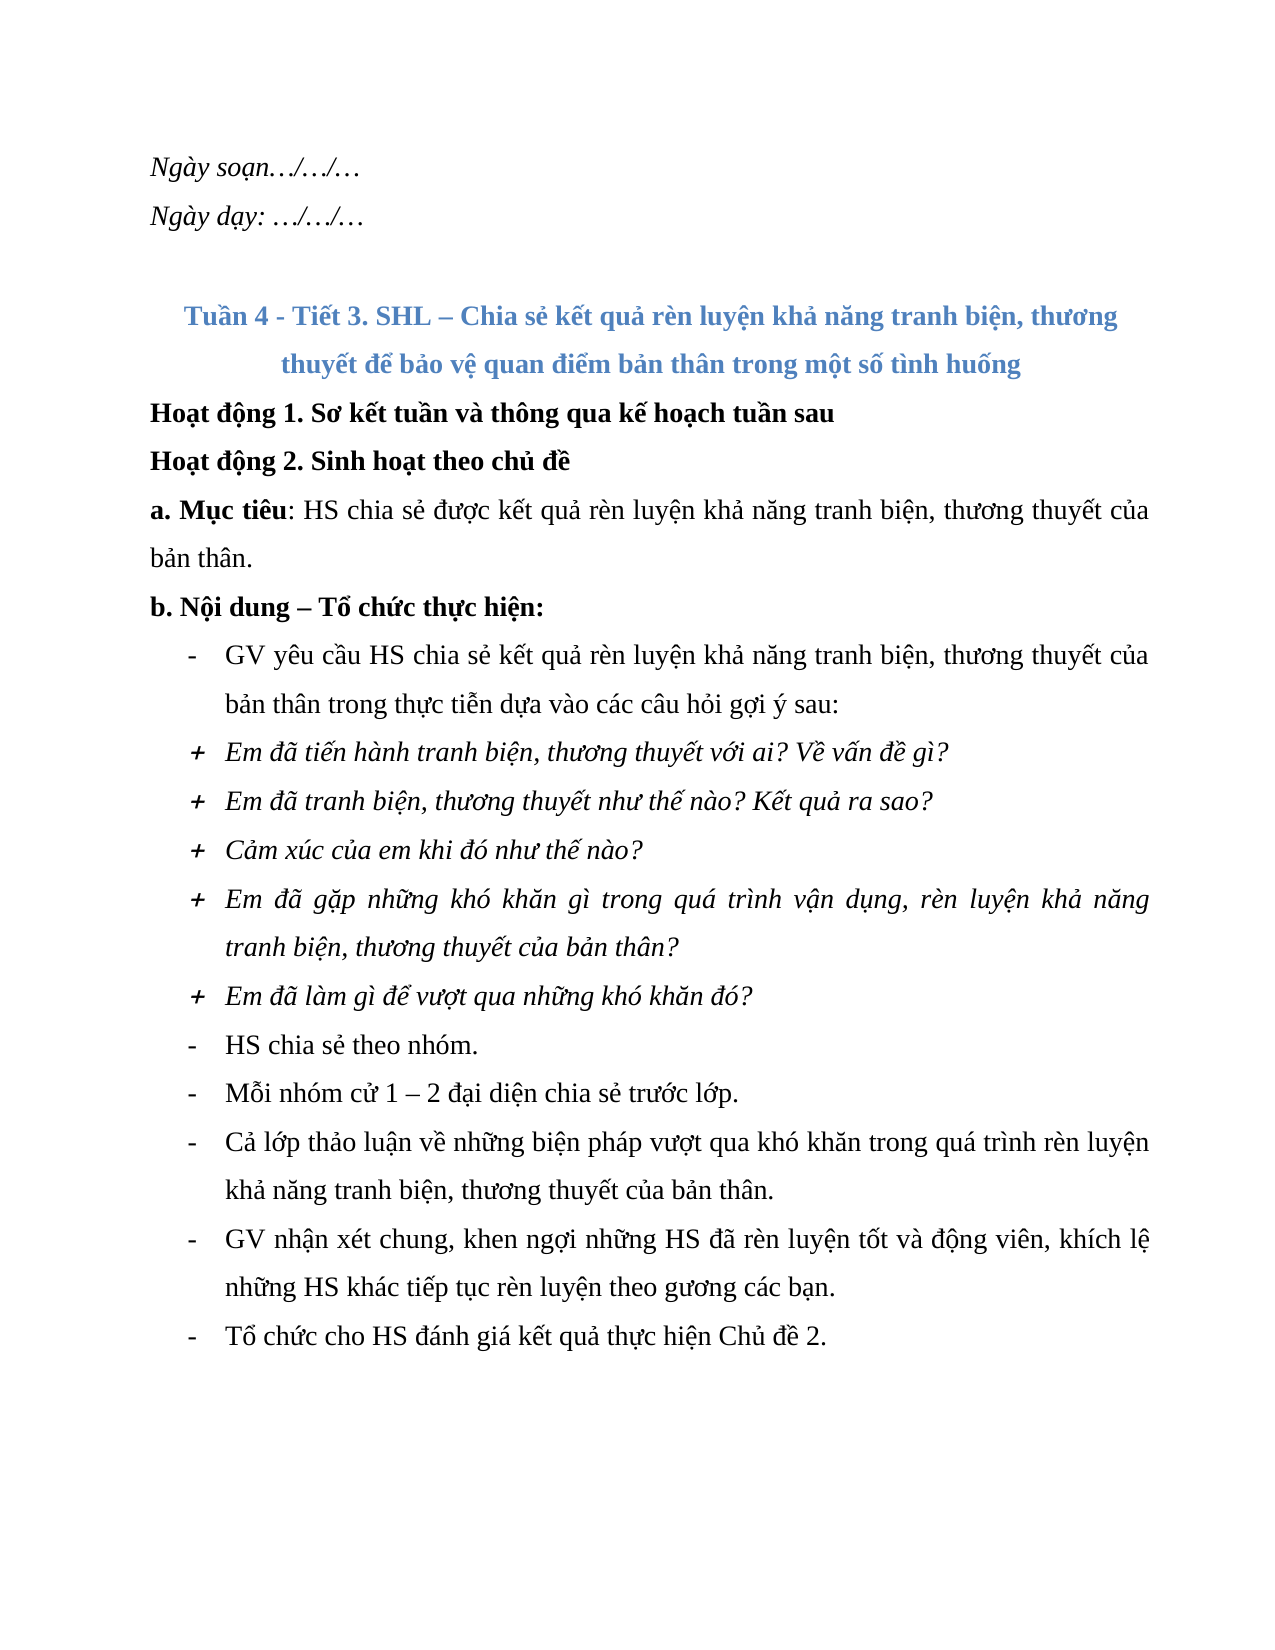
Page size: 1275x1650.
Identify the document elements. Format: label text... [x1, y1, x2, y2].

subtitle Tuần 4 - Tiết 3. SHL – Chia sẻ kết quả rèn luyện khả năng tranh biện, thương thuyết để bảo vệ quan điểm bản thân trong một số tình huống [150, 299, 1152, 379]
list Em đã tiến hành tranh biện, thương thuyết với ai? Về vấn đề gì? [187, 736, 1152, 768]
text a. Mục tiêu: HS chia sẻ được kết quả rèn luyện khả năng tranh biện, thương thuyết của bản thân. [150, 493, 1152, 574]
list Mỗi nhóm cử 1 – 2 đại diện chia sẻ trước lớp. [187, 1076, 1152, 1109]
text b. Nội dung – Tổ chức thực hiện: [150, 590, 1152, 622]
text Hoạt động 2. Sinh hoạt theo chủ đề [150, 444, 1152, 477]
list GV nhận xét chung, khen ngợi những HS đã rèn luyện tốt và động viên, khích lệ những HS khác tiếp tục rèn luyện theo gương các bạn. [187, 1222, 1152, 1303]
list Cảm xúc của em khi đó như thế nào? [187, 833, 1152, 866]
list Tổ chức cho HS đánh giá kết quả thực hiện Chủ đề 2. [187, 1319, 1152, 1351]
text Ngày soạn…/…/… [150, 150, 1152, 182]
list Em đã tranh biện, thương thuyết như thế nào? Kết quả ra sao? [187, 784, 1152, 817]
list HS chia sẻ theo nhóm. [187, 1028, 1152, 1060]
list Em đã làm gì để vượt qua những khó khăn đó? [187, 979, 1152, 1011]
text Hoạt động 1. Sơ kết tuần và thông qua kế hoạch tuần sau [150, 396, 1152, 428]
list Em đã gặp những khó khăn gì trong quá trình vận dụng, rèn luyện khả năng tranh biện, thương thuyết của bản thân? [187, 882, 1152, 963]
text Ngày dạy: …/…/… [150, 198, 1152, 231]
list GV yêu cầu HS chia sẻ kết quả rèn luyện khả năng tranh biện, thương thuyết của bản thân trong thực tiễn dựa vào các câu hỏi gợi ý sau: [187, 638, 1152, 719]
list Cả lớp thảo luận về những biện pháp vượt qua khó khăn trong quá trình rèn luyện khả năng tranh biện, thương thuyết của bản thân. [187, 1125, 1152, 1206]
